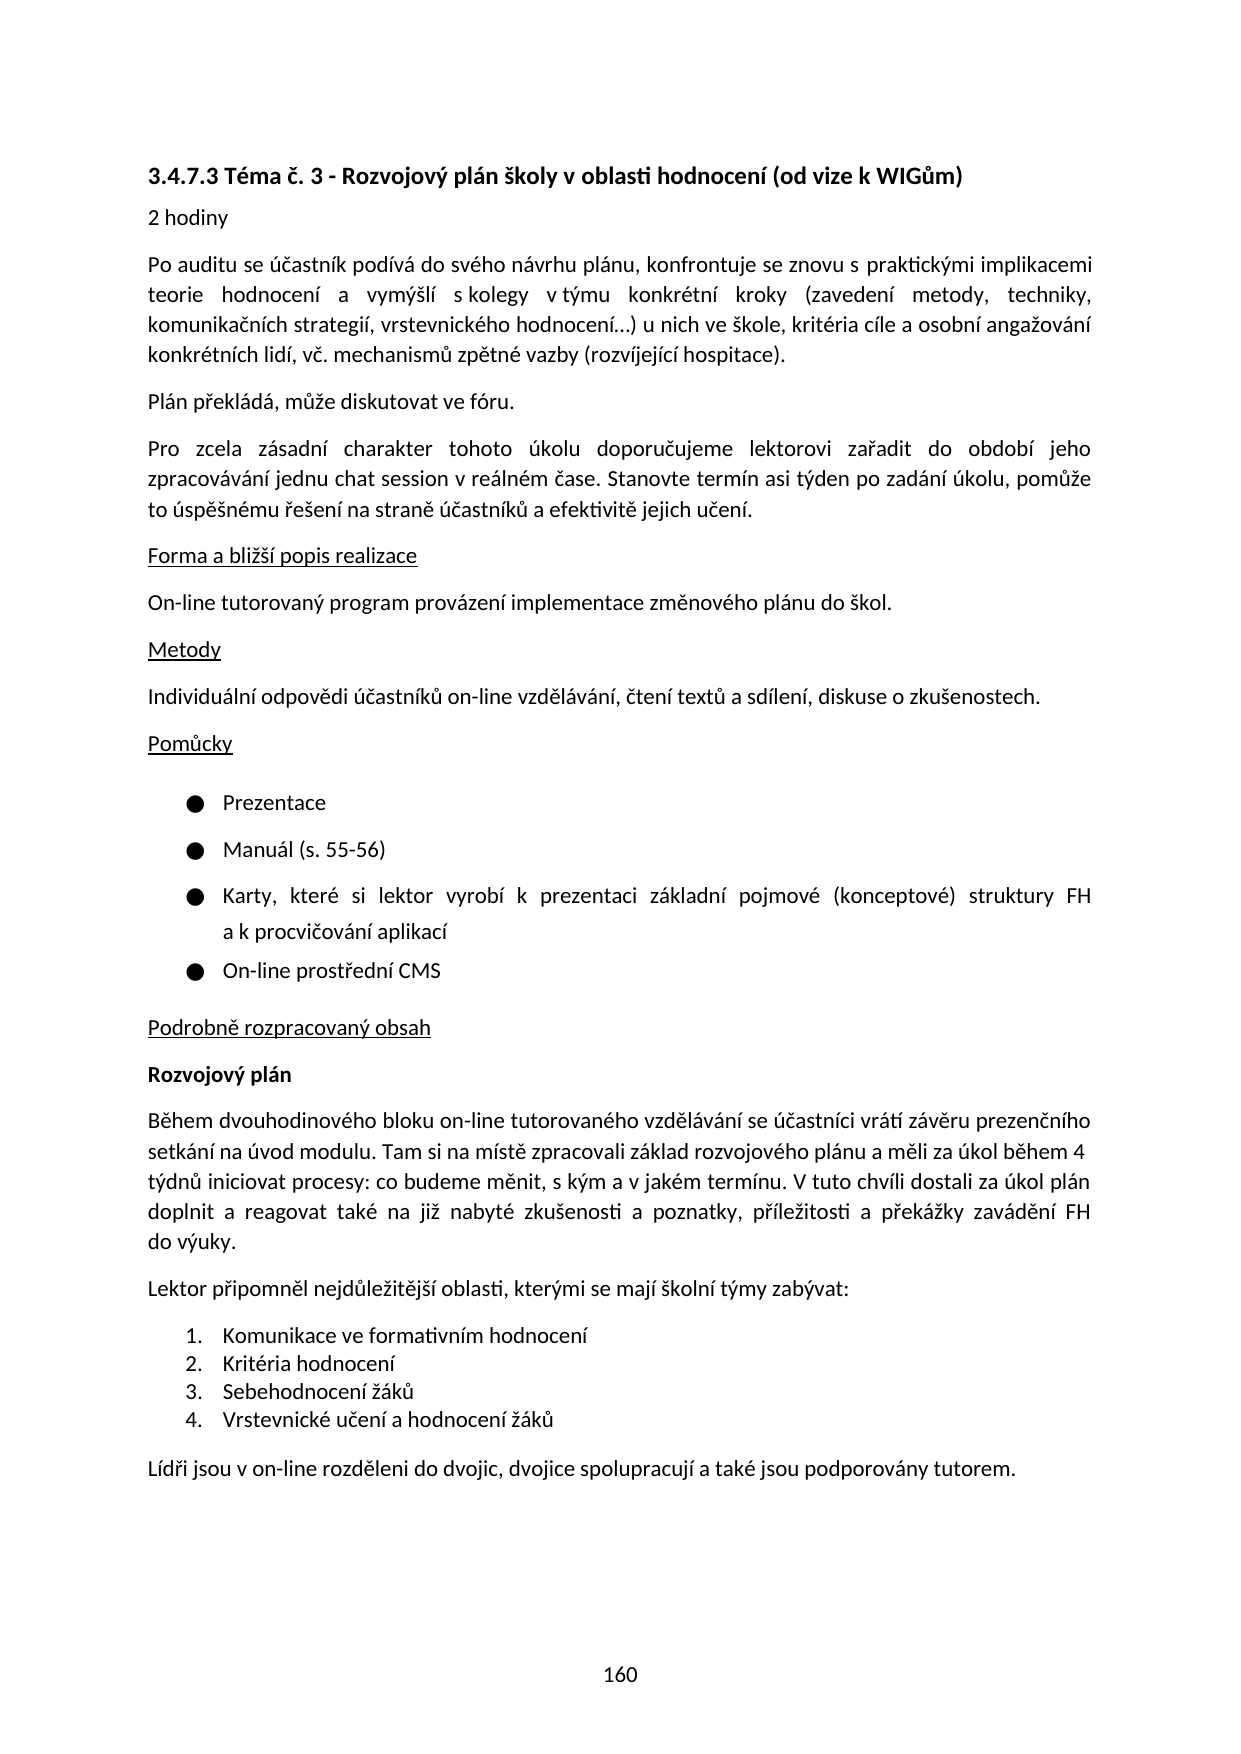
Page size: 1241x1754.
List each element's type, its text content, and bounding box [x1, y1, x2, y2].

text Během dvouhodinového bloku on-line tutorovaného vzdělávání se účastníci vrátí závěru prezenčního setkání na úvod modulu. Tam si na místě zpracovali základ rozvojového plánu a měli za úkol během 4 týdnů iniciovat procesy: co budeme měnit, s kým a v jakém termínu. V tuto chvíli dostali za úkol plán doplnit a reagovat také na již nabyté zkušenosti a poznatky, příležitosti a překážky zavádění FH do výuky. [148, 1107, 1093, 1255]
text Pro zcela zásadní charakter tohoto úkolu doporučujeme lektorovi zařadit do období jeho zpracovávání jednu chat session v reálném čase. Stanovte termín asi týden po zadání úkolu, pomůže to úspěšnému řešení na straně účastníků a efektivitě jejich učení. [148, 434, 1093, 523]
text On-line tutorovaný program provázení implementace změnového plánu do škol. [148, 588, 1093, 617]
text Lektor připomněl nejdůležitější oblasti, kterými se mají školní týmy zabývat: [148, 1274, 1093, 1302]
text Individuální odpovědi účastníků on-line vzdělávání, čtení textů a sdílení, diskuse o zkušenostech. [148, 682, 1093, 710]
list On-line prostřední CMS [185, 945, 1093, 992]
list Vrstevnické učení a hodnocení žáků [185, 1405, 1093, 1433]
text Lídři jsou v on-line rozděleni do dvojic, dvojice spolupracují a také jsou podporovány tutorem. [148, 1454, 1093, 1482]
list Sebehodnocení žáků [185, 1377, 1093, 1405]
text Pomůcky [148, 729, 1093, 757]
list Manuál (s. 55-56) [185, 823, 1093, 870]
text Podrobně rozpracovaný obsah [148, 1013, 1093, 1041]
text Rozvojový plán [148, 1060, 1093, 1088]
list Karty, které si lektor vyrobí k prezentaci základní pojmové (konceptové) struktury FH a k procvičování aplikací [185, 870, 1093, 945]
list Prezentace [185, 776, 1093, 823]
list Kritéria hodnocení [185, 1349, 1093, 1377]
text Plán překládá, může diskutovat ve fóru. [148, 387, 1093, 416]
text Forma a bližší popis realizace [148, 542, 1093, 570]
text Po auditu se účastník podívá do svého návrhu plánu, konfrontuje se znovu s praktickými implikacemi teorie hodnocení a vymýšlí s kolegy v týmu konkrétní kroky (zavedení metody, techniky, komunikačních strategií, vrstevnického hodnocení…) u nich ve škole, kritéria cíle a osobní angažování konkrétních lidí, vč. mechanismů zpětné vazby (rozvíjející hospitace). [148, 250, 1093, 369]
text Metody [148, 635, 1093, 663]
text 2 hodiny [148, 203, 1093, 231]
subtitle 3.4.7.3 Téma č. 3 - Rozvojový plán školy v oblasti hodnocení (od vize k WIGům) [148, 160, 1093, 191]
list Komunikace ve formativním hodnocení [185, 1321, 1093, 1349]
